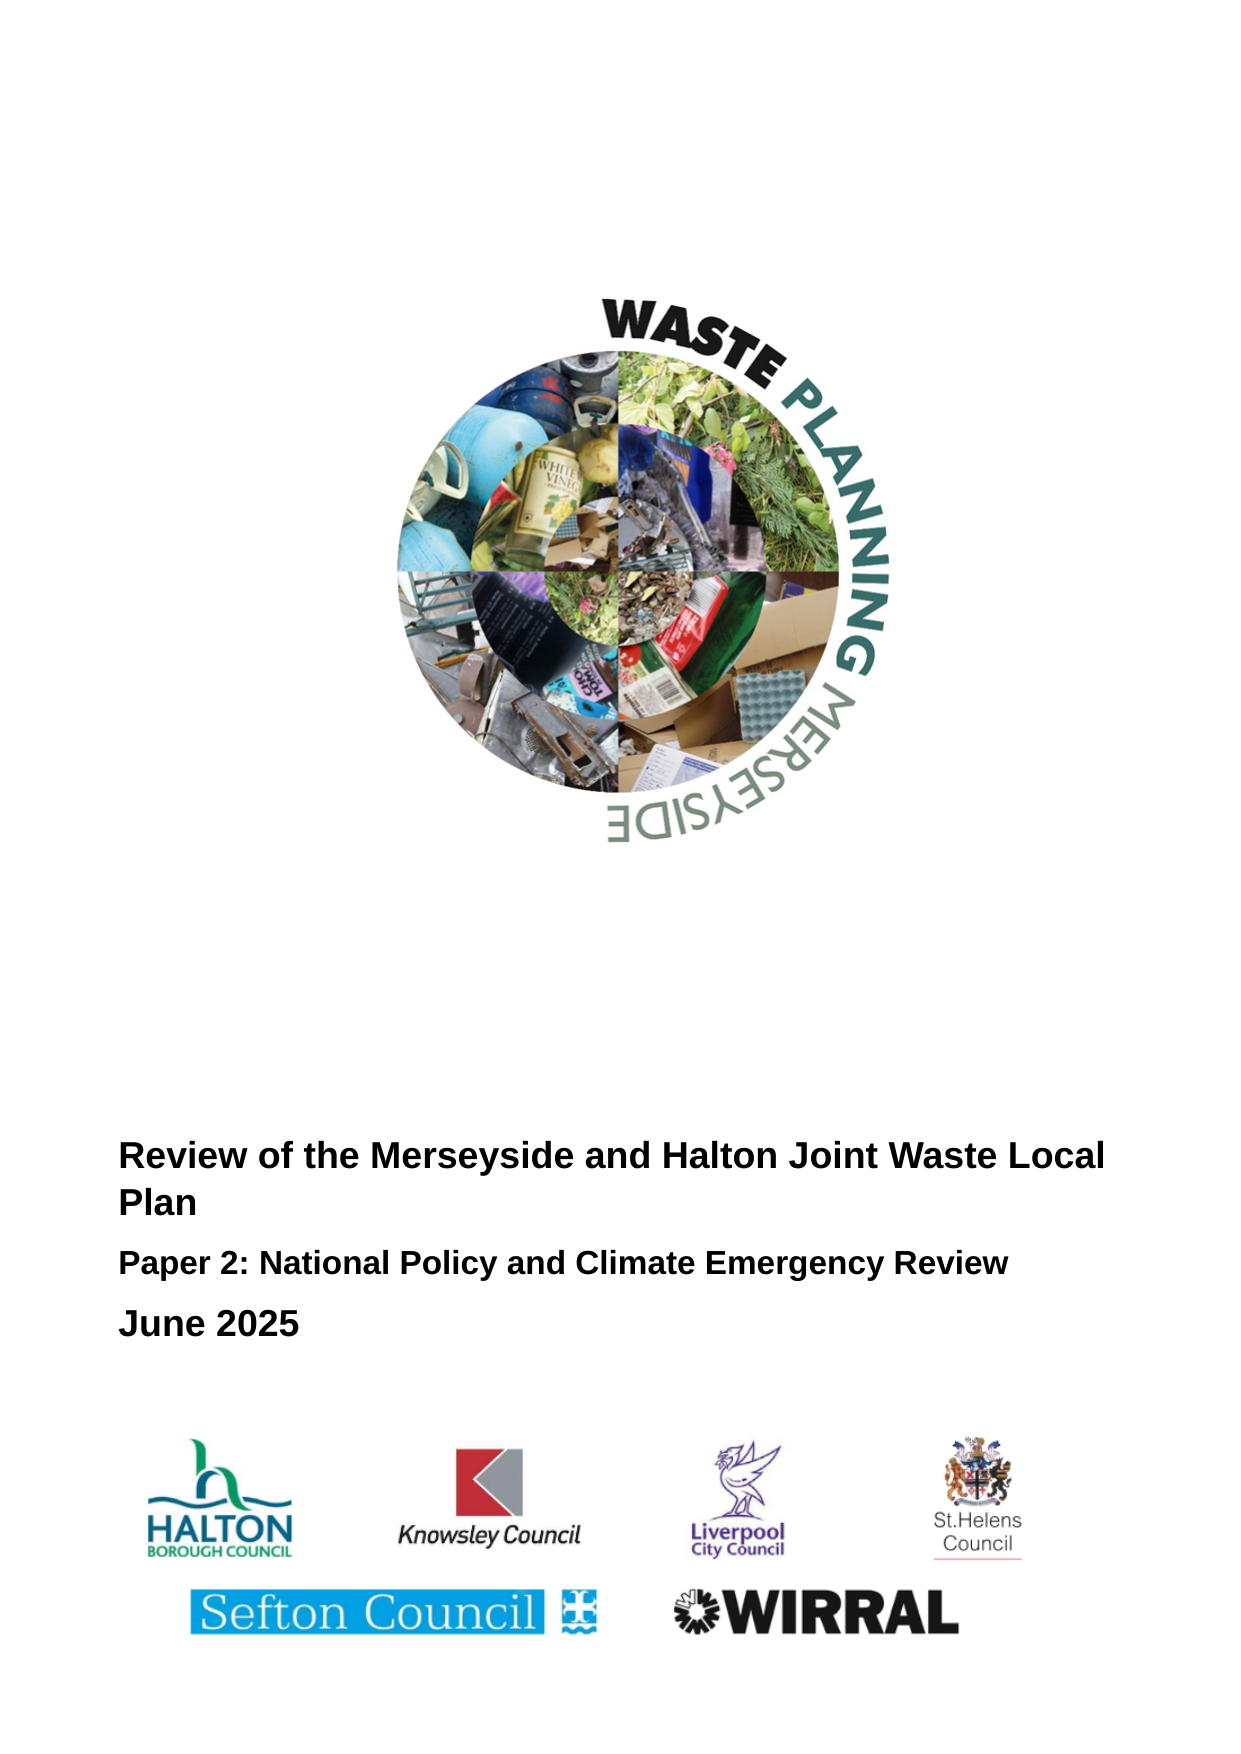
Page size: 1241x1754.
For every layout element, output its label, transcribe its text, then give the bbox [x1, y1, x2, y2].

text June 2025 [118, 1301, 1122, 1344]
text Review of the Merseyside and Halton Joint Waste Local Plan [118, 1133, 1122, 1223]
picture [118, 1431, 1058, 1650]
picture [337, 280, 903, 863]
text Paper 2: National Policy and Climate Emergency Review [118, 1243, 1122, 1281]
